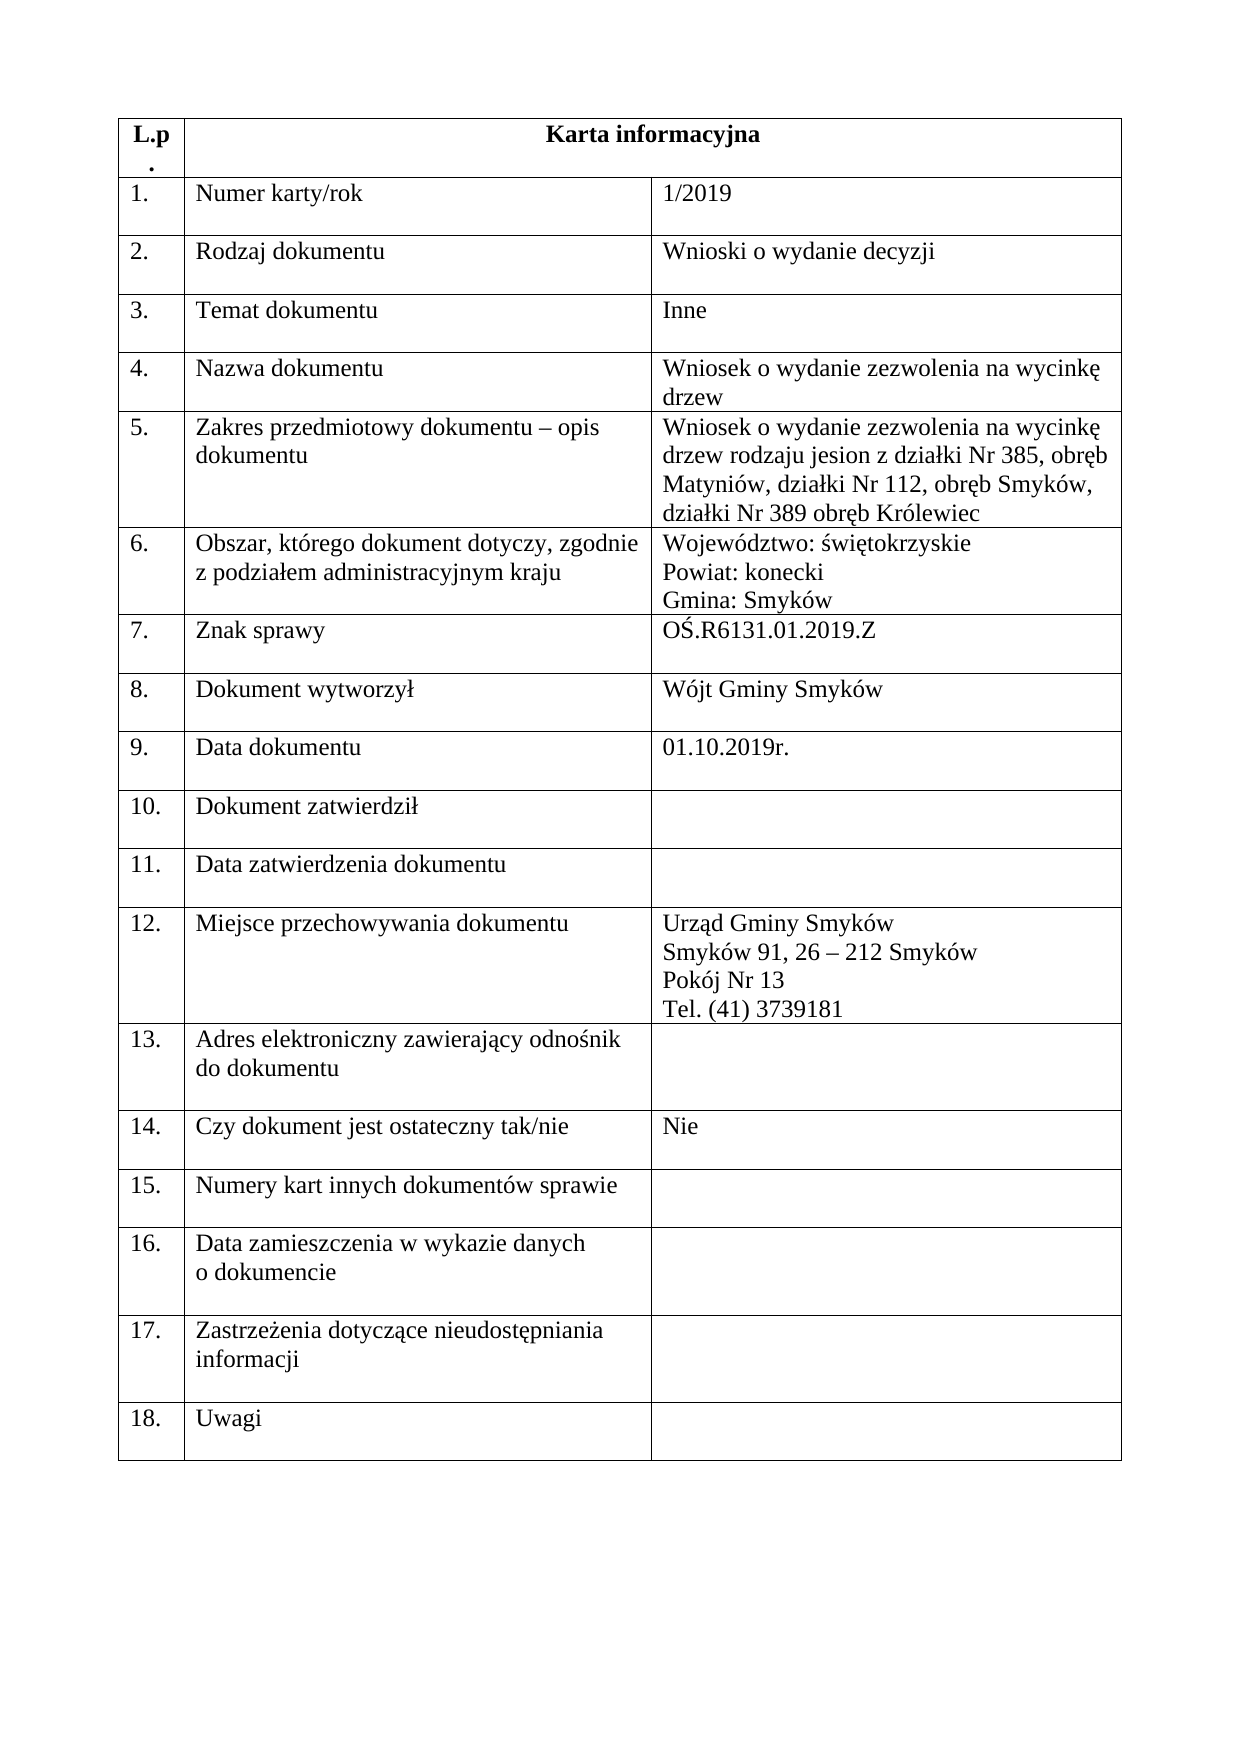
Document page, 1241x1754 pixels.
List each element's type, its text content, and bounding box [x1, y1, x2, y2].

table_cell Temat dokumentu [185, 295, 651, 352]
table_cell 11. [119, 849, 184, 907]
table_cell Miejsce przechowywania dokumentu [185, 908, 651, 1023]
table_cell 4. [119, 353, 184, 411]
table_header Karta informacyjna [185, 119, 1121, 177]
table_cell Uwagi [185, 1403, 651, 1460]
table_cell Numer karty/rok [185, 178, 651, 235]
table_cell [652, 849, 1121, 907]
table_cell 16. [119, 1228, 184, 1314]
table_cell [652, 1316, 1121, 1402]
table_cell Data zatwierdzenia dokumentu [185, 849, 651, 907]
table_cell Wójt Gminy Smyków [652, 674, 1121, 731]
table_cell Rodzaj dokumentu [185, 236, 651, 294]
table_cell Inne [652, 295, 1121, 352]
table_cell [652, 1024, 1121, 1110]
table_cell 6. [119, 528, 184, 614]
table_cell Dokument wytworzył [185, 674, 651, 731]
table_cell Wniosek o wydanie zezwolenia na wycinkę drzew [652, 353, 1121, 411]
table_cell Nazwa dokumentu [185, 353, 651, 411]
table_cell Numery kart innych dokumentów sprawie [185, 1170, 651, 1227]
table_cell Obszar, którego dokument dotyczy, zgodnie z podziałem administracyjnym kraju [185, 528, 651, 614]
table_cell 01.10.2019r. [652, 732, 1121, 790]
table_cell 15. [119, 1170, 184, 1227]
table_cell Data zamieszczenia w wykazie danych o dokumencie [185, 1228, 651, 1314]
table_cell [652, 1228, 1121, 1314]
table_cell 3. [119, 295, 184, 352]
table_cell 13. [119, 1024, 184, 1110]
table_cell Data dokumentu [185, 732, 651, 790]
table_cell Urząd Gminy Smyków Smyków 91, 26 – 212 Smyków Pokój Nr 13 Tel. (41) 3739181 [652, 908, 1121, 1023]
table_cell OŚ.R6131.01.2019.Z [652, 615, 1121, 673]
table_cell Wnioski o wydanie decyzji [652, 236, 1121, 294]
table_cell 5. [119, 412, 184, 527]
table_cell Znak sprawy [185, 615, 651, 673]
table_cell 18. [119, 1403, 184, 1460]
table_cell 9. [119, 732, 184, 790]
table_cell 10. [119, 791, 184, 848]
table_cell Zakres przedmiotowy dokumentu – opis dokumentu [185, 412, 651, 527]
table_cell 8. [119, 674, 184, 731]
table_cell 2. [119, 236, 184, 294]
table_cell Województwo: świętokrzyskie Powiat: konecki Gmina: Smyków [652, 528, 1121, 614]
table_cell Zastrzeżenia dotyczące nieudostępniania informacji [185, 1316, 651, 1402]
table_cell Czy dokument jest ostateczny tak/nie [185, 1111, 651, 1169]
table_cell 7. [119, 615, 184, 673]
table_header L.p. [119, 119, 184, 177]
table_cell 14. [119, 1111, 184, 1169]
table_cell Dokument zatwierdził [185, 791, 651, 848]
table_cell [652, 1403, 1121, 1460]
table_cell Wniosek o wydanie zezwolenia na wycinkę drzew rodzaju jesion z działki Nr 385, obręb Matyniów, działki Nr 112, obręb Smyków, działki Nr 389 obręb Królewiec [652, 412, 1121, 527]
table_cell [652, 791, 1121, 848]
table_cell [652, 1170, 1121, 1227]
table_cell Nie [652, 1111, 1121, 1169]
table_cell 12. [119, 908, 184, 1023]
table_cell 17. [119, 1316, 184, 1402]
table_cell 1. [119, 178, 184, 235]
table_cell Adres elektroniczny zawierający odnośnik do dokumentu [185, 1024, 651, 1110]
table_cell 1/2019 [652, 178, 1121, 235]
